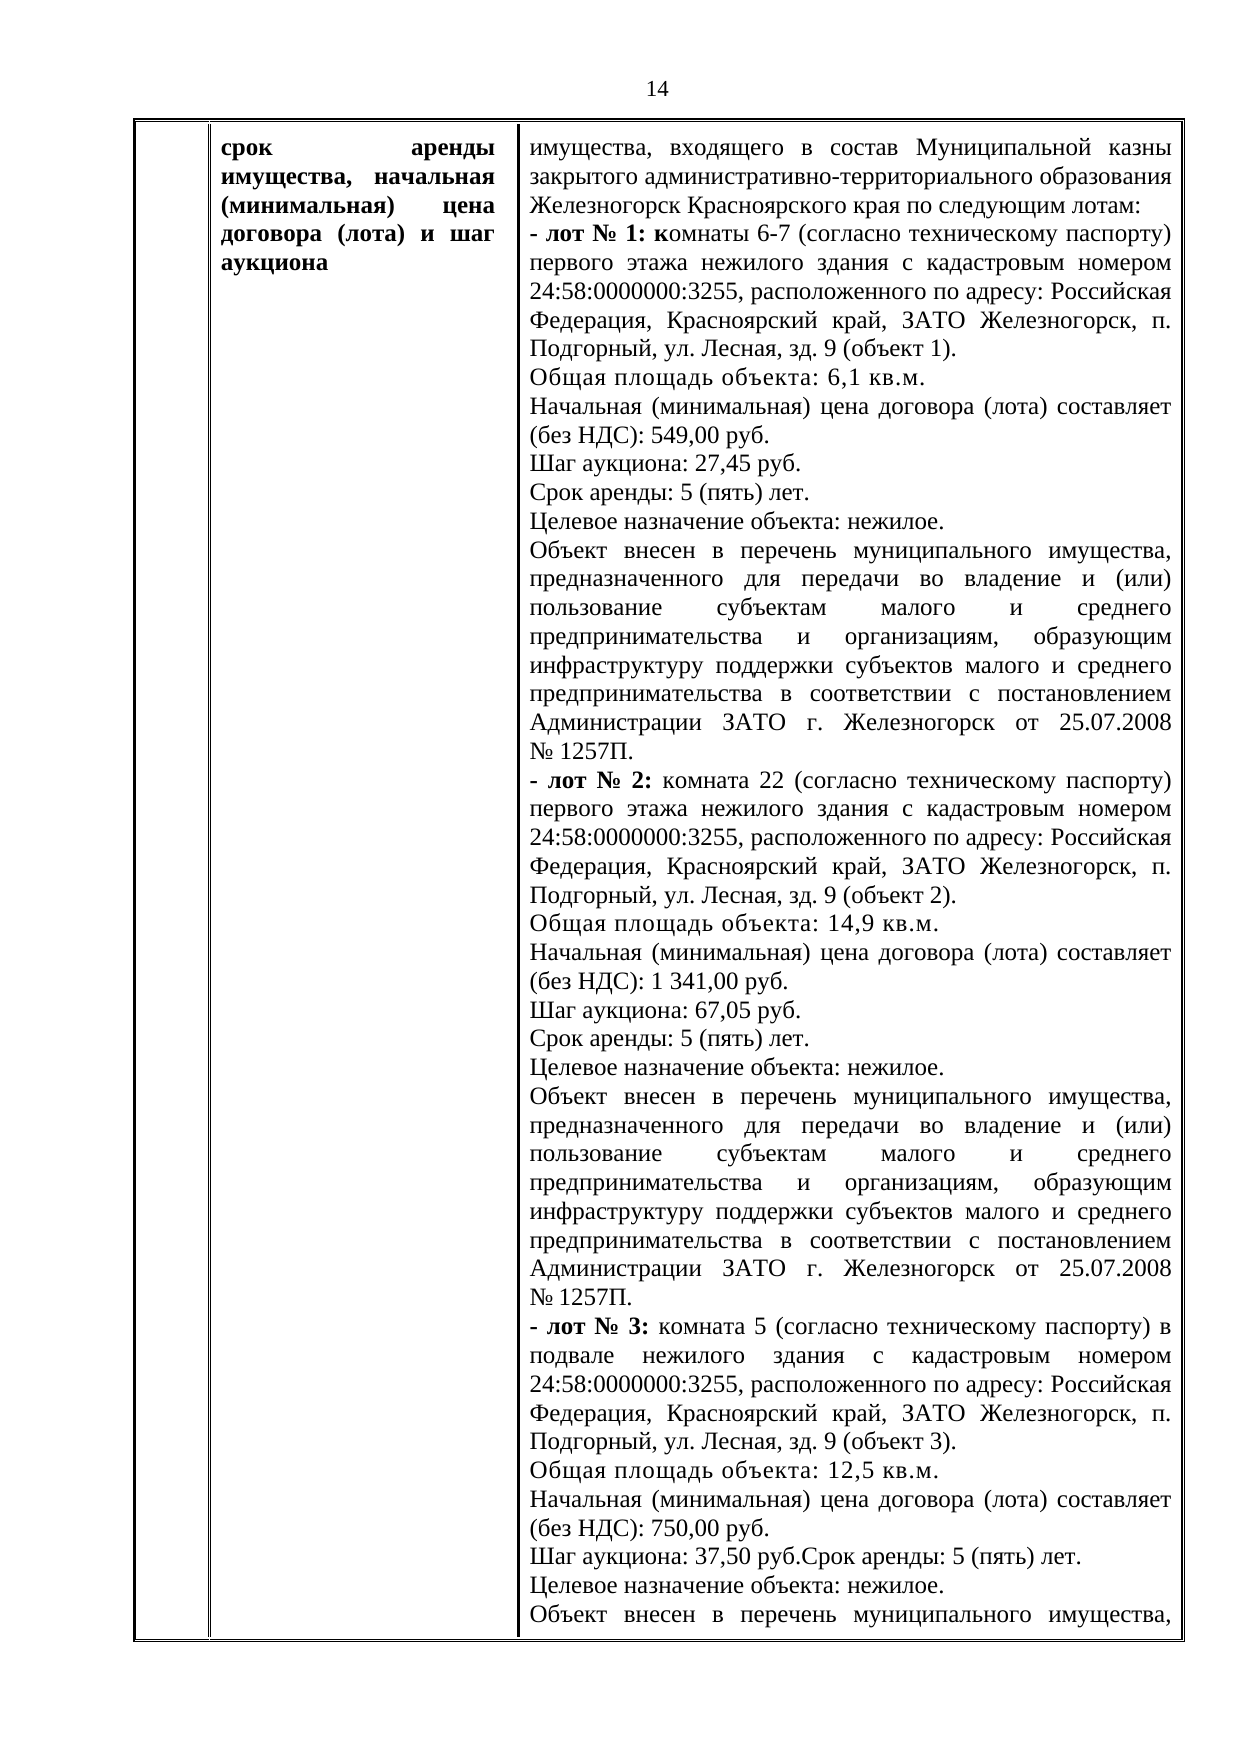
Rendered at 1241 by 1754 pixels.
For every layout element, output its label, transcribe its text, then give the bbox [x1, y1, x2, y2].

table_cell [518, 122, 1181, 1638]
table_cell 3. [136, 122, 210, 1638]
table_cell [210, 122, 518, 1638]
